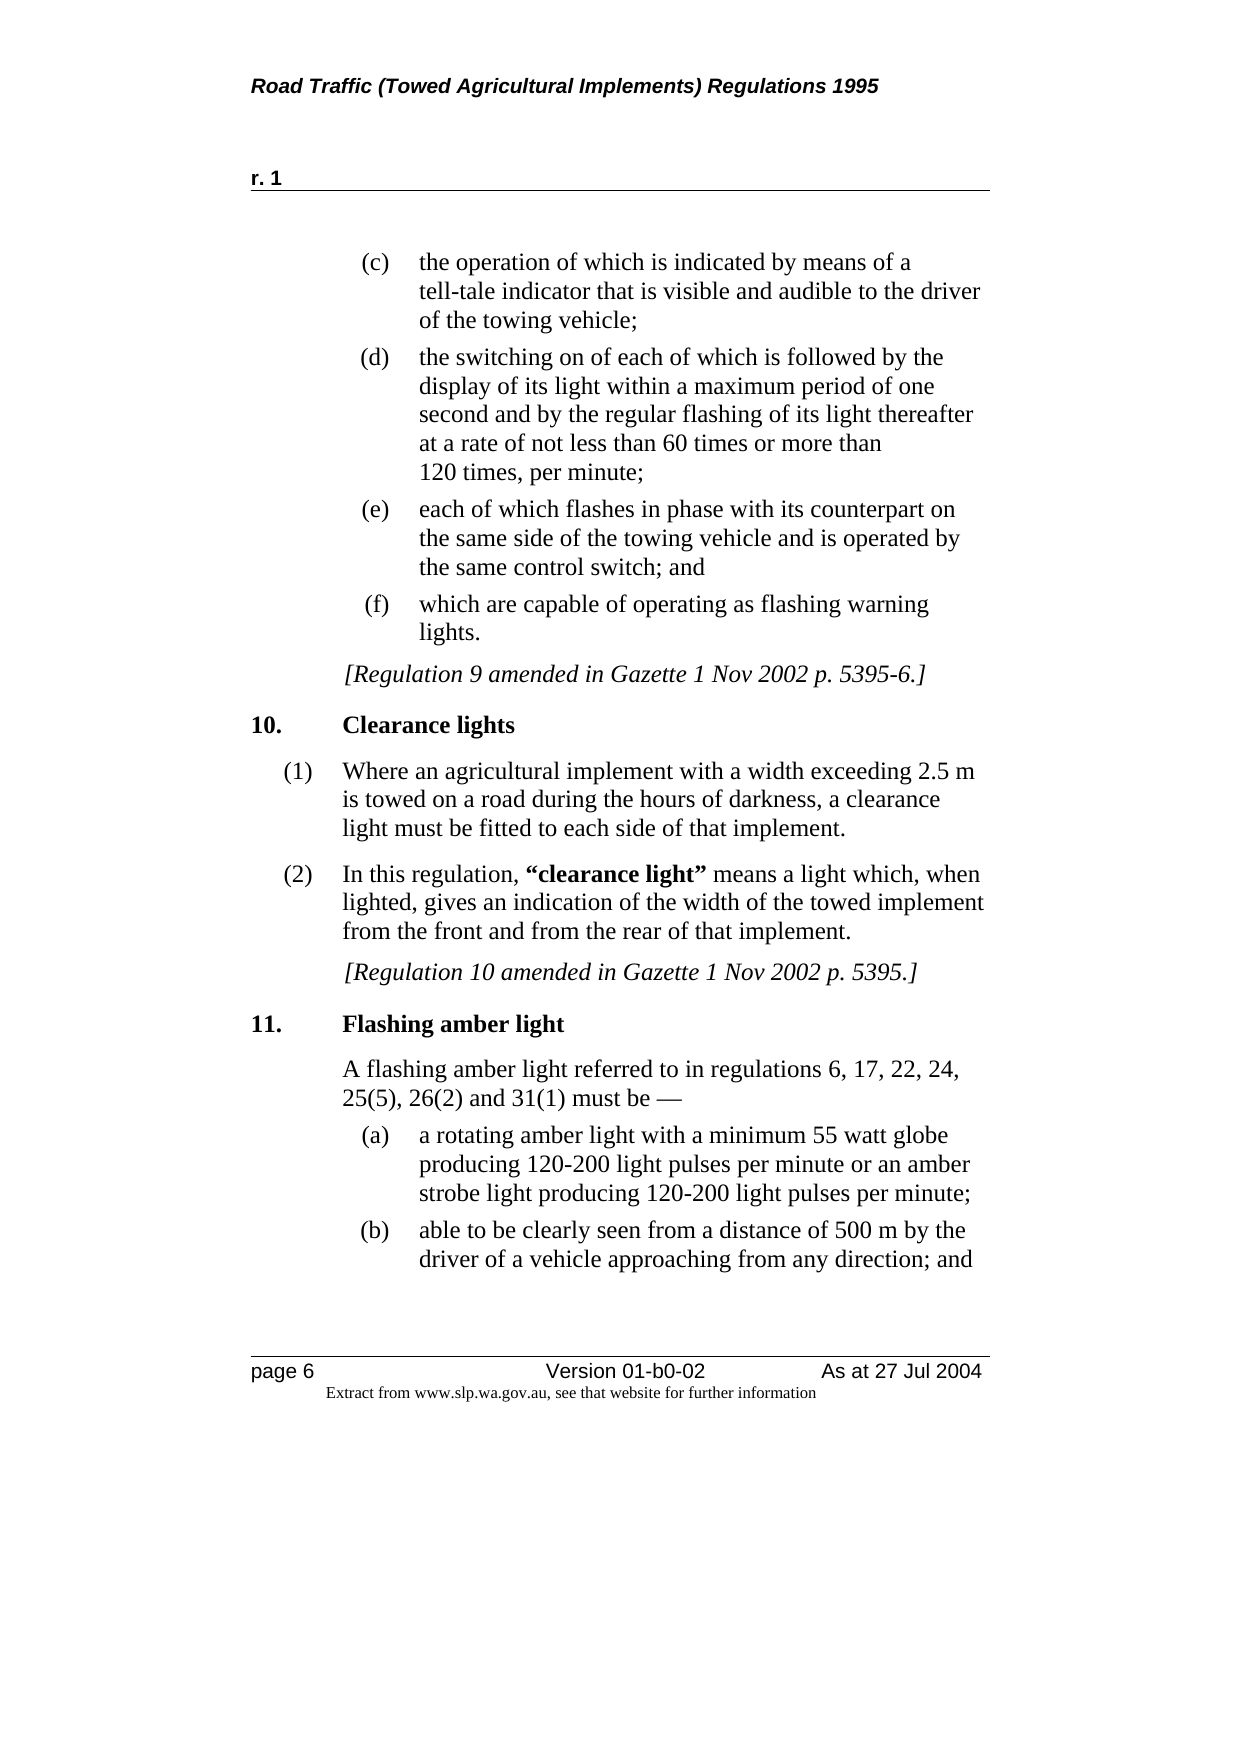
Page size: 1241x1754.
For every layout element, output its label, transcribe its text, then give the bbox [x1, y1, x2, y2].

text [Regulation 9 amended in Gazette 1 Nov 2002 p. 5395-6.] [251, 659, 990, 687]
text [Regulation 10 amended in Gazette 1 Nov 2002 p. 5395.] [251, 957, 990, 986]
subtitle 11. Flashing amber light [251, 1009, 990, 1038]
text (1) Where an agricultural implement with a width exceeding 2.5 m is towed on a road during the hours of darkness, a clearance light must be fitted to each side of that implement. [251, 756, 990, 842]
text (f) which are capable of operating as flashing warning lights. [251, 589, 990, 646]
text (e) each of which flashes in phase with its counterpart on the same side of the towing vehicle and is operated by the same control switch; and [251, 494, 990, 580]
text (c) the operation of which is indicated by means of a tell-tale indicator that is visible and audible to the driver of the towing vehicle; [251, 247, 990, 334]
text (b) able to be clearly seen from a distance of 500 m by the driver of a vehicle approaching from any direction; and [251, 1215, 990, 1272]
text (2) In this regulation, “clearance light” means a light which, when lighted, gives an indication of the width of the towed implement from the front and from the rear of that implement. [251, 859, 990, 945]
subtitle 10. Clearance lights [251, 710, 990, 739]
text (d) the switching on of each of which is followed by the display of its light within a maximum period of one second and by the regular flashing of its light thereafter at a rate of not less than 60 times or more than 120 times, per minute; [251, 342, 990, 486]
text (a) a rotating amber light with a minimum 55 watt globe producing 120-200 light pulses per minute or an amber strobe light producing 120-200 light pulses per minute; [251, 1120, 990, 1207]
text A flashing amber light referred to in regulations 6, 17, 22, 24, 25(5), 26(2) and 31(1) must be — [251, 1054, 990, 1112]
